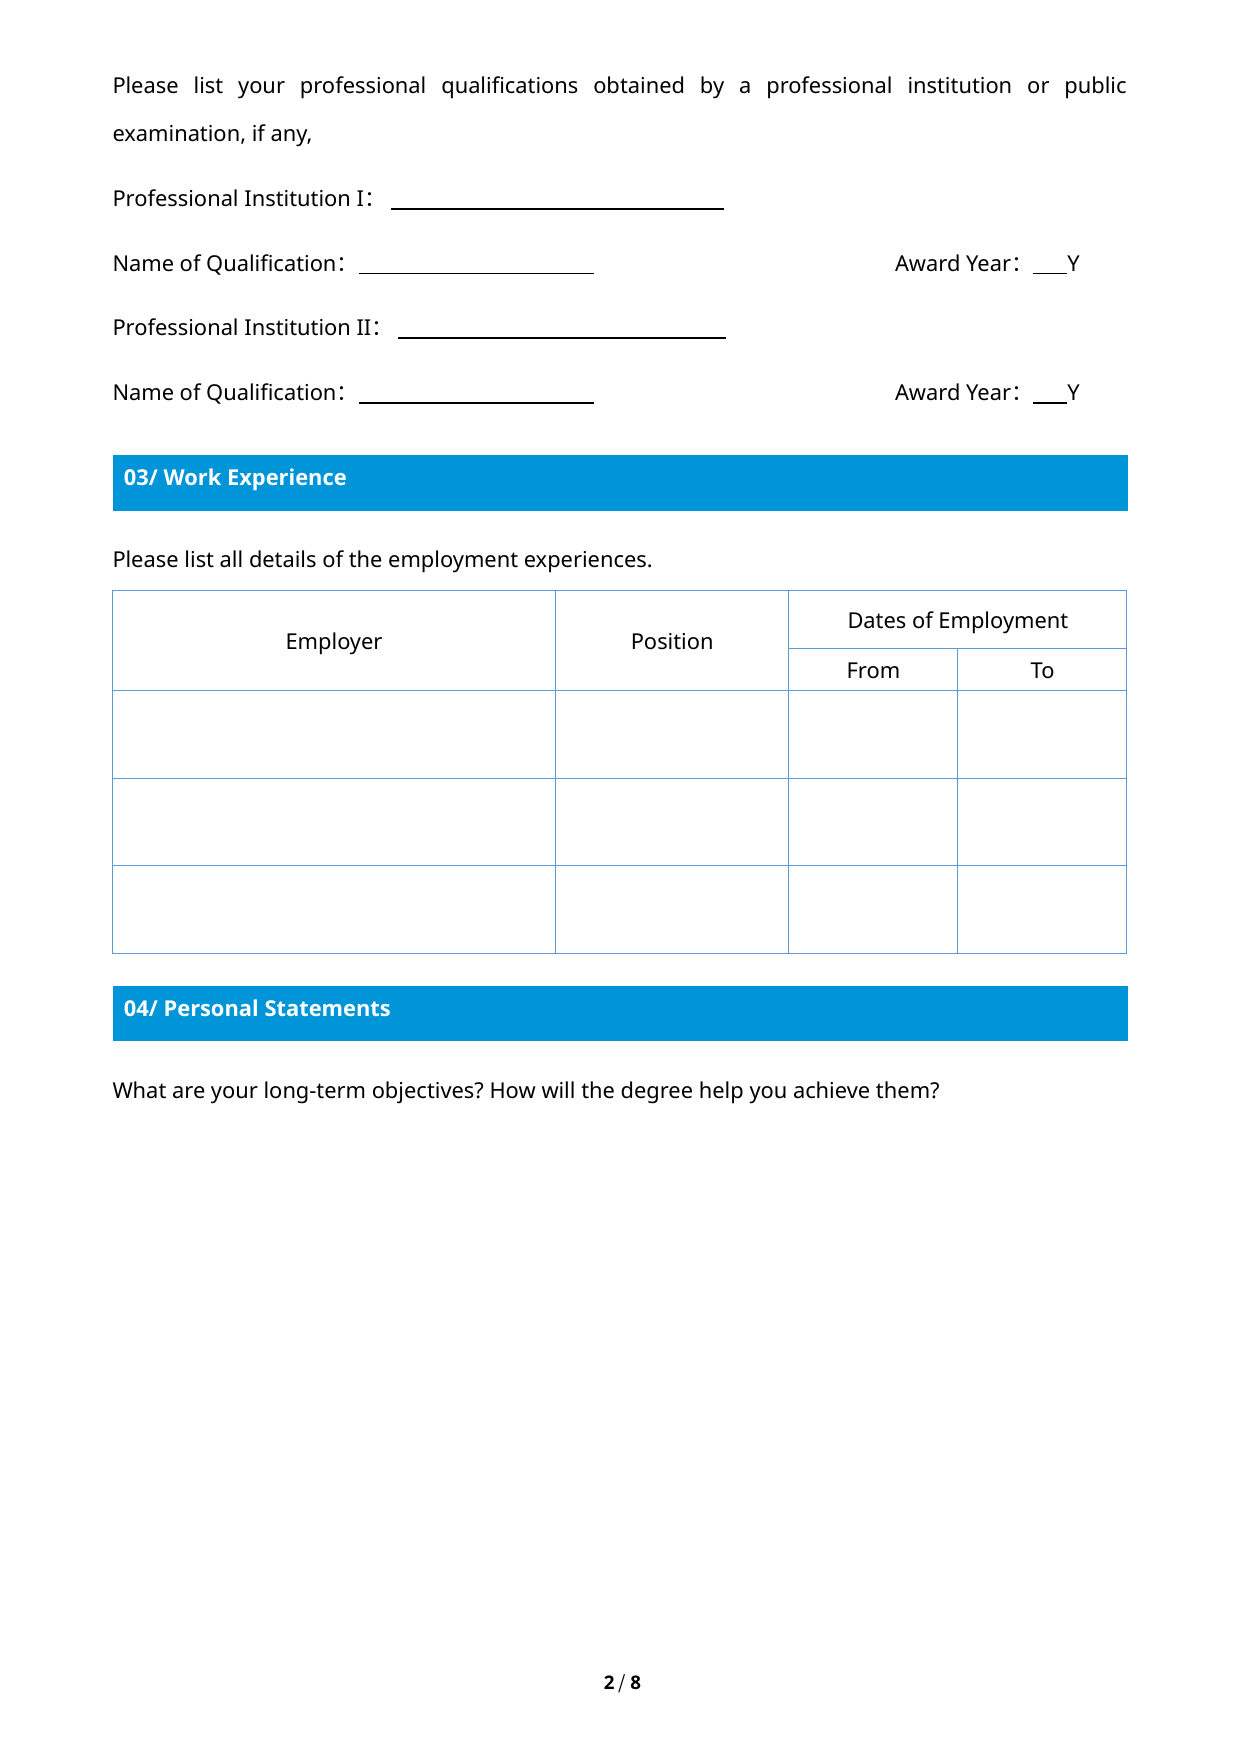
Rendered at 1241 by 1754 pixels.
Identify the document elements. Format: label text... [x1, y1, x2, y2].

text Please list your professional qualifications obtained by a professional institution or public examination, if any, [112, 68, 1128, 149]
table_cell [958, 866, 1126, 952]
table_cell [789, 691, 957, 777]
table_header Position [556, 591, 788, 690]
text Professional Institution I： [112, 181, 1128, 213]
table_cell [958, 691, 1126, 777]
table_cell To [958, 649, 1126, 690]
table_cell [556, 691, 788, 777]
table_cell [556, 866, 788, 952]
text Professional Institution II： [112, 310, 1128, 342]
table_cell [113, 691, 555, 777]
table_cell [789, 779, 957, 865]
text What are your long-term objectives? How will the degree help you achieve them? [112, 1074, 1128, 1106]
text Please list all details of the employment experiences. [112, 543, 1128, 576]
table_cell [556, 779, 788, 865]
table_cell From [789, 649, 957, 690]
table_cell [113, 866, 555, 952]
table_cell [789, 866, 957, 952]
table_header 03/ Work Experience [113, 455, 1128, 511]
text Name of Qualification： Award Year： Y [112, 245, 1128, 278]
table_header 04/ Personal Statements [113, 986, 1128, 1041]
table_header Employer [113, 591, 555, 690]
table_cell [113, 779, 555, 865]
text Name of Qualification： Award Year： Y [112, 374, 1128, 407]
table_cell [958, 779, 1126, 865]
table_header Dates of Employment [789, 591, 1126, 648]
